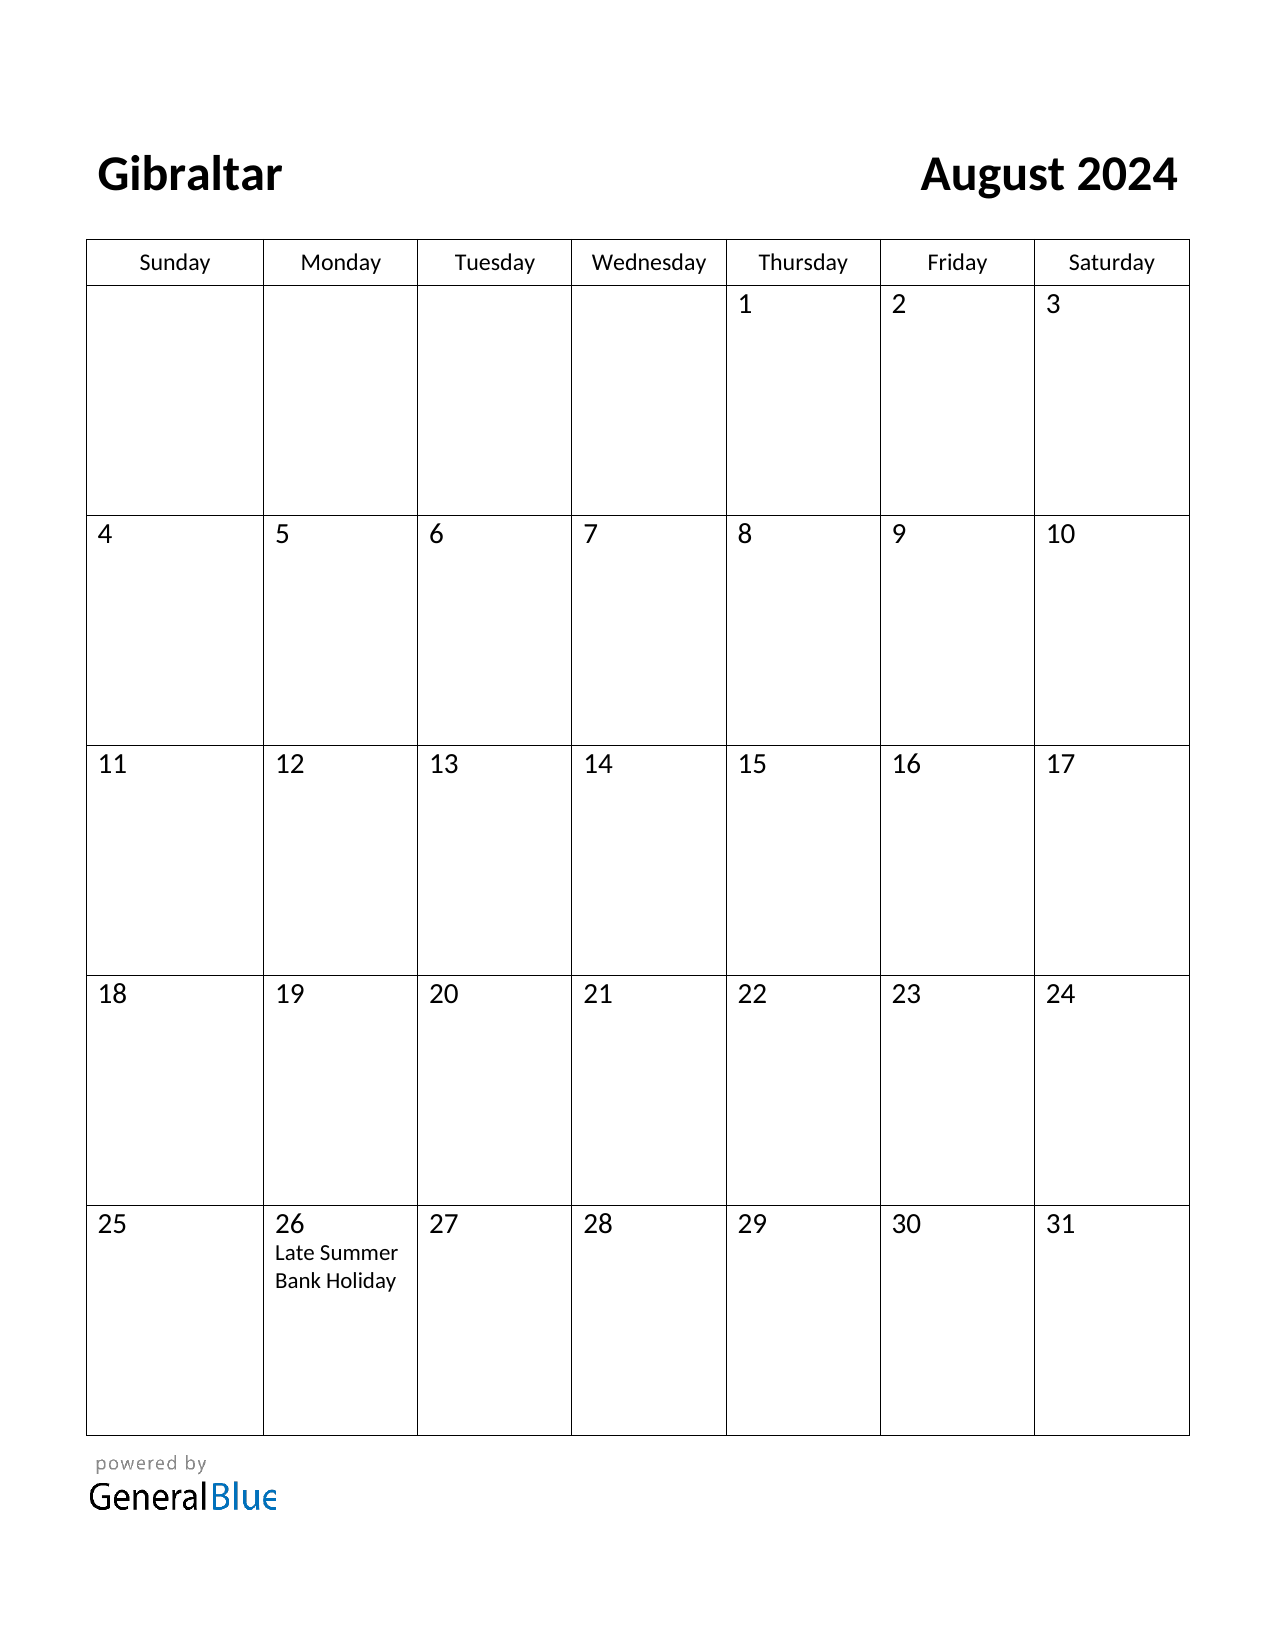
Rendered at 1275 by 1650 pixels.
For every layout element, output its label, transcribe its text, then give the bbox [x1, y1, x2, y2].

table_cell [418, 286, 571, 318]
table_cell [1035, 548, 1189, 744]
table_cell [572, 778, 726, 974]
table_cell 5 [264, 516, 417, 548]
table_cell 28 [572, 1206, 726, 1238]
table_cell Friday [881, 240, 1034, 284]
picture [88, 1452, 276, 1515]
table_cell 10 [1035, 516, 1189, 548]
table_cell [727, 318, 880, 514]
table_cell [727, 1238, 880, 1434]
table_cell 11 [87, 746, 263, 778]
table_cell 20 [418, 976, 571, 1008]
table_cell 24 [1035, 976, 1189, 1008]
table_cell Wednesday [572, 240, 726, 284]
table_cell 3 [1035, 286, 1189, 318]
table_cell 26 [264, 1206, 417, 1238]
table_cell [727, 548, 880, 744]
table_cell 27 [418, 1206, 571, 1238]
table_cell 19 [264, 976, 417, 1008]
table_cell [881, 1008, 1034, 1204]
table_cell [1035, 318, 1189, 514]
table_cell 13 [418, 746, 571, 778]
table_cell Monday [264, 240, 417, 284]
table_header Gibraltar [86, 105, 572, 239]
table_cell [572, 286, 726, 318]
table_cell Tuesday [418, 240, 571, 284]
table_cell [264, 318, 417, 514]
table_cell [572, 1008, 726, 1204]
table_cell [264, 286, 417, 318]
table_cell [87, 778, 263, 974]
table_cell [1035, 1238, 1189, 1434]
table_cell [881, 1238, 1034, 1434]
table_cell [87, 1238, 263, 1434]
table_cell 14 [572, 746, 726, 778]
table_cell [727, 778, 880, 974]
table_cell [87, 1008, 263, 1204]
table_cell 12 [264, 746, 417, 778]
table_cell [418, 1008, 571, 1204]
table_cell 15 [727, 746, 880, 778]
table_cell 25 [87, 1206, 263, 1238]
table_cell [572, 548, 726, 744]
table_cell [881, 778, 1034, 974]
table_cell 6 [418, 516, 571, 548]
table_cell [418, 548, 571, 744]
table_cell Thursday [727, 240, 880, 284]
table_cell 4 [87, 516, 263, 548]
table_cell [86, 1436, 1189, 1534]
table_cell [87, 318, 263, 514]
table_cell 17 [1035, 746, 1189, 778]
table_cell [881, 318, 1034, 514]
table_cell [264, 1008, 417, 1204]
table_cell 23 [881, 976, 1034, 1008]
table_cell 21 [572, 976, 726, 1008]
table_cell 7 [572, 516, 726, 548]
table_cell 18 [87, 976, 263, 1008]
table_cell 8 [727, 516, 880, 548]
table_cell 1 [727, 286, 880, 318]
table_cell 16 [881, 746, 1034, 778]
table_cell 31 [1035, 1206, 1189, 1238]
table_cell 9 [881, 516, 1034, 548]
table_header August 2024 [572, 105, 1189, 239]
table_cell 30 [881, 1206, 1034, 1238]
table_cell [572, 318, 726, 514]
table_cell [727, 1008, 880, 1204]
table_cell Sunday [87, 240, 263, 284]
table_cell [264, 548, 417, 744]
table_cell [264, 778, 417, 974]
table_cell [1035, 778, 1189, 974]
table_cell Saturday [1035, 240, 1189, 284]
table_cell [87, 548, 263, 744]
table_cell [572, 1238, 726, 1434]
table_cell [87, 286, 263, 318]
table_cell 2 [881, 286, 1034, 318]
table_cell Late Summer Bank Holiday [264, 1238, 417, 1434]
table_cell [1035, 1008, 1189, 1204]
table_cell [418, 1238, 571, 1434]
table_cell [418, 318, 571, 514]
table_cell [418, 778, 571, 974]
table_cell 22 [727, 976, 880, 1008]
table_cell [881, 548, 1034, 744]
table_cell 29 [727, 1206, 880, 1238]
